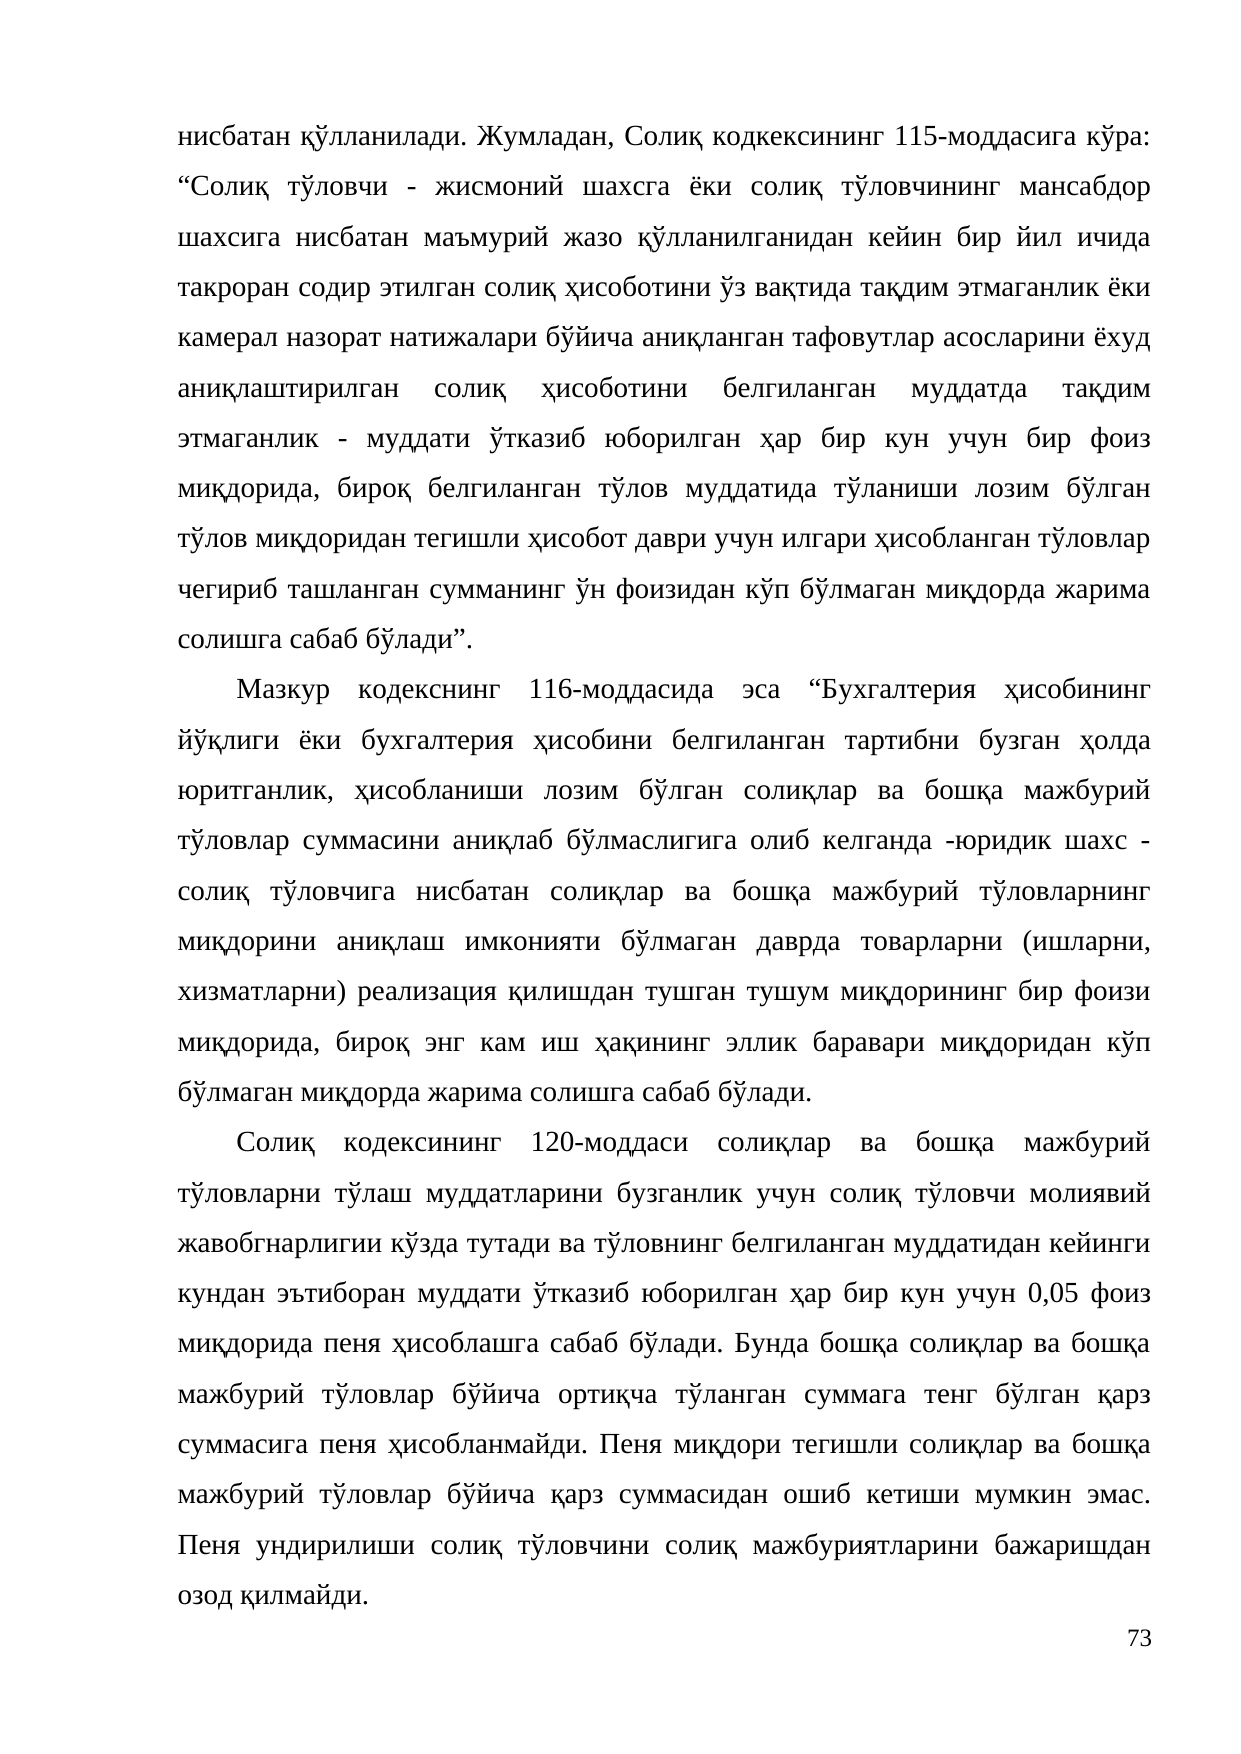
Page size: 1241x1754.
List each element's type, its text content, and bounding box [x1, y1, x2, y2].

text Солиқ кодексининг 120-моддаси солиқлар ва бошқа мажбурий тўловларни тўлаш муддатларини бузганлик учун солиқ тўловчи молиявий жавобгнарлигии кўзда тутади ва тўловнинг белгиланган муддатидан кейинги кундан эътиборан муддати ўтказиб юборилган ҳар бир кун учун 0,05 фоиз миқдорида пеня ҳисоблашга сабаб бўлади. Бунда бошқа солиқлар ва бошқа мажбурий тўловлар бўйича ортиқча тўланган суммага тенг бўлган қарз суммасига пеня ҳисобланмайди. Пеня миқдори тегишли солиқлар ва бошқа мажбурий тўловлар бўйича қарз суммасидан ошиб кетиши мумкин эмас. Пеня ундирилиши солиқ тўловчини солиқ мажбуриятларини бажаришдан озод қилмайди. [177, 1124, 1152, 1611]
text Мазкур кодекснинг 116-моддасида эса “Бухгалтерия ҳисобининг йўқлиги ёки бухгалтерия ҳисобини белгиланган тартибни бузган ҳолда юритганлик, ҳисобланиши лозим бўлган солиқлар ва бошқа мажбурий тўловлар суммасини аниқлаб бўлмаслигига олиб келганда -юридик шахс - солиқ тўловчига нисбатан солиқлар ва бошқа мажбурий тўловларнинг миқдорини аниқлаш имконияти бўлмаган даврда товарларни (ишларни, хизматларни) реализация қилишдан тушган тушум миқдорининг бир фоизи миқдорида, бироқ энг кам иш ҳақининг эллик баравари миқдоридан кўп бўлмаган миқдорда жарима солишга сабаб бўлади. [177, 672, 1152, 1108]
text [177, 118, 1152, 655]
